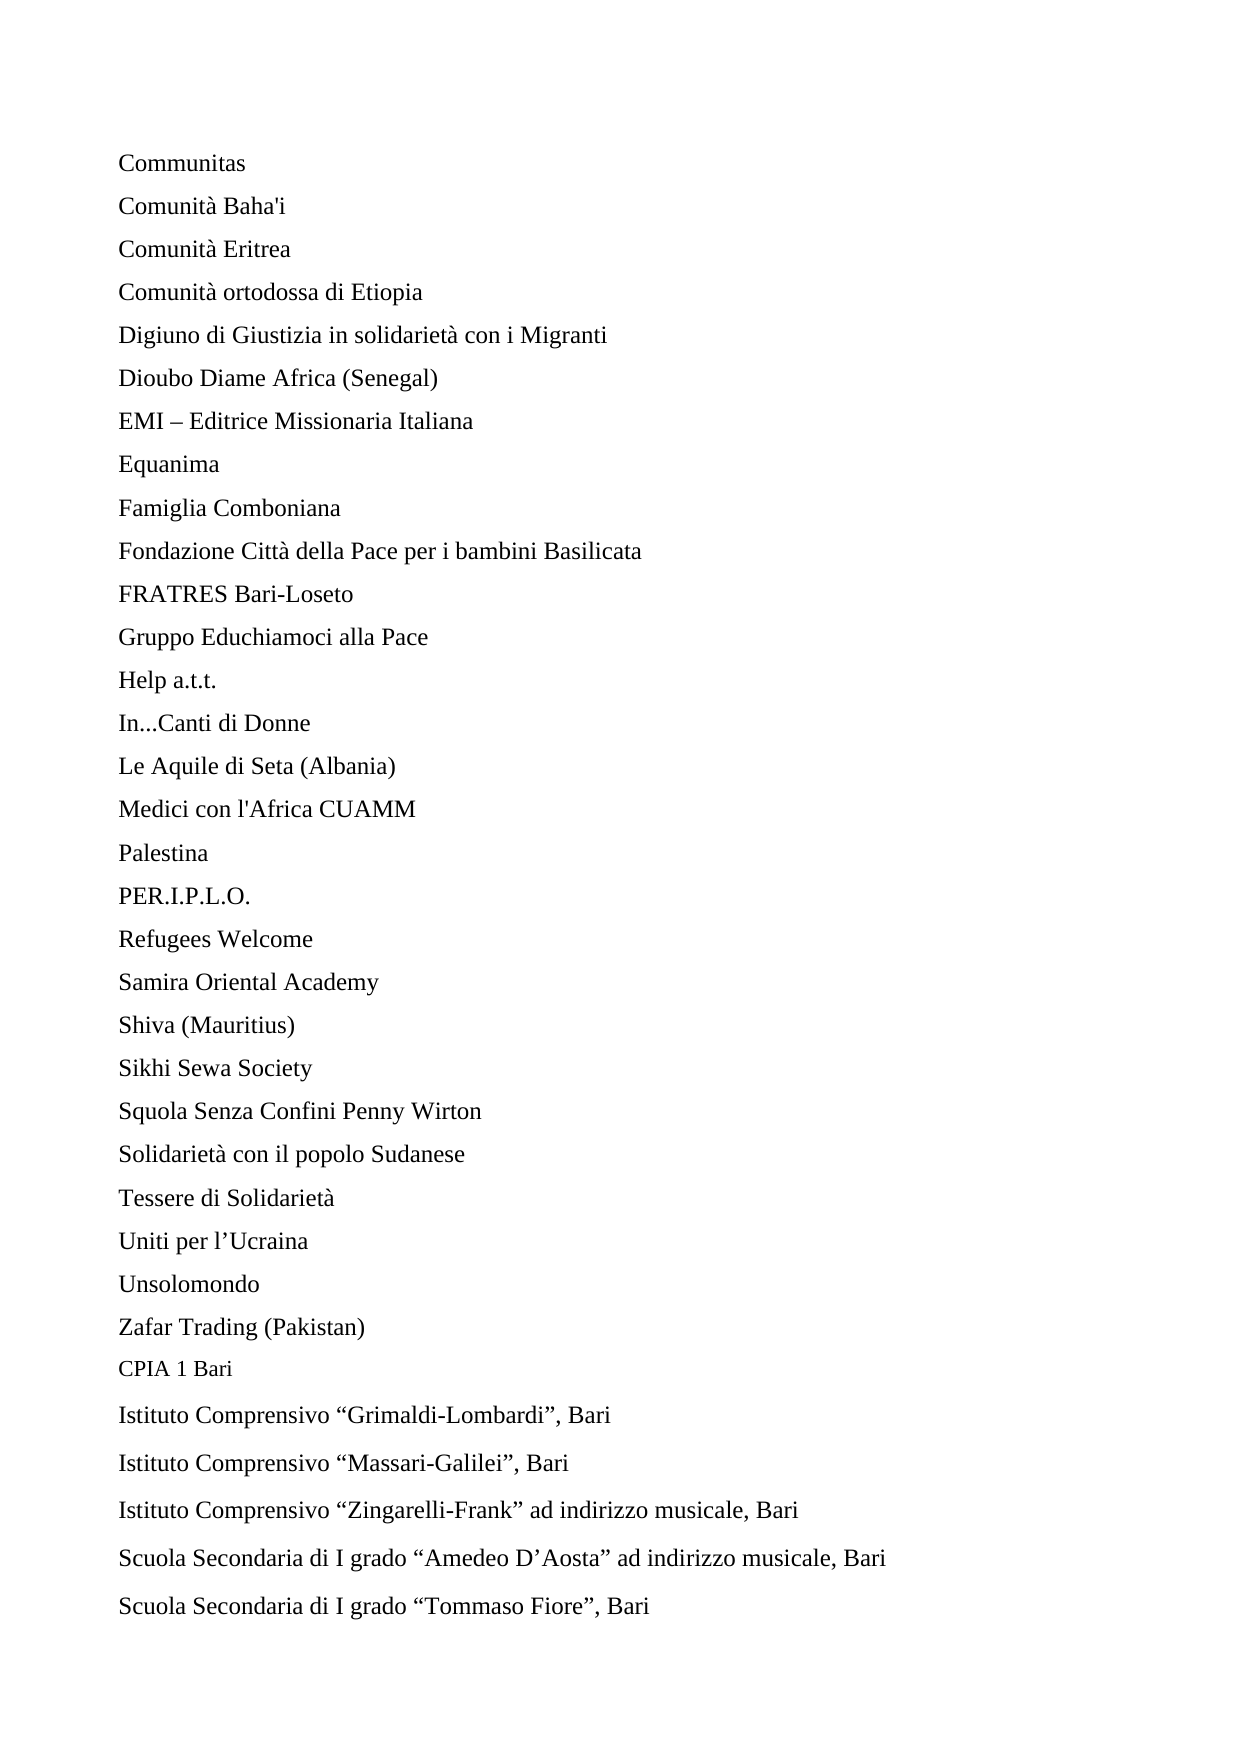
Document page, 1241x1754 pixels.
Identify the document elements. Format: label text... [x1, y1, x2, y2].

text Istituto Comprensivo “Massari-Galilei”, Bari [118, 1448, 1122, 1477]
text Refugees Welcome [118, 924, 1122, 953]
text Zafar Trading (Pakistan) [118, 1312, 1122, 1341]
text Famiglia Comboniana [118, 493, 1122, 521]
text FRATRES Bari-Loseto [118, 579, 1122, 608]
text Equanima [118, 449, 1122, 478]
text Scuola Secondaria di I grado “Amedeo D’Aosta” ad indirizzo musicale, Bari [118, 1543, 1122, 1572]
text Gruppo Educhiamoci alla Pace [118, 622, 1122, 651]
text Scuola Secondaria di I grado “Tommaso Fiore”, Bari [118, 1591, 1122, 1620]
text Communitas [118, 148, 1122, 176]
text EMI – Editrice Missionaria Italiana [118, 406, 1122, 435]
text In...Canti di Donne [118, 708, 1122, 737]
text Istituto Comprensivo “Grimaldi-Lombardi”, Bari [118, 1400, 1122, 1429]
text Comunità ortodossa di Etiopia [118, 277, 1122, 306]
text Istituto Comprensivo “Zingarelli-Frank” ad indirizzo musicale, Bari [118, 1496, 1122, 1524]
text Solidarietà con il popolo Sudanese [118, 1139, 1122, 1168]
text Medici con l'Africa CUAMM [118, 794, 1122, 823]
text Unsolomondo [118, 1269, 1122, 1298]
text Samira Oriental Academy [118, 967, 1122, 996]
text Comunità Baha'i [118, 191, 1122, 219]
text PER.I.P.L.O. [118, 881, 1122, 909]
text Squola Senza Confini Penny Wirton [118, 1096, 1122, 1125]
text Dioubo Diame Africa (Senegal) [118, 363, 1122, 392]
text Tessere di Solidarietà [118, 1183, 1122, 1211]
text Uniti per l’Ucraina [118, 1226, 1122, 1254]
text CPIA 1 Bari [118, 1355, 1122, 1381]
text Shiva (Mauritius) [118, 1010, 1122, 1039]
text Comunità Eritrea [118, 234, 1122, 263]
text Le Aquile di Seta (Albania) [118, 751, 1122, 780]
text Fondazione Città della Pace per i bambini Basilicata [118, 536, 1122, 564]
text Digiuno di Giustizia in solidarietà con i Migranti [118, 320, 1122, 349]
text Palestina [118, 838, 1122, 866]
text Sikhi Sewa Society [118, 1053, 1122, 1082]
text Help a.t.t. [118, 665, 1122, 694]
